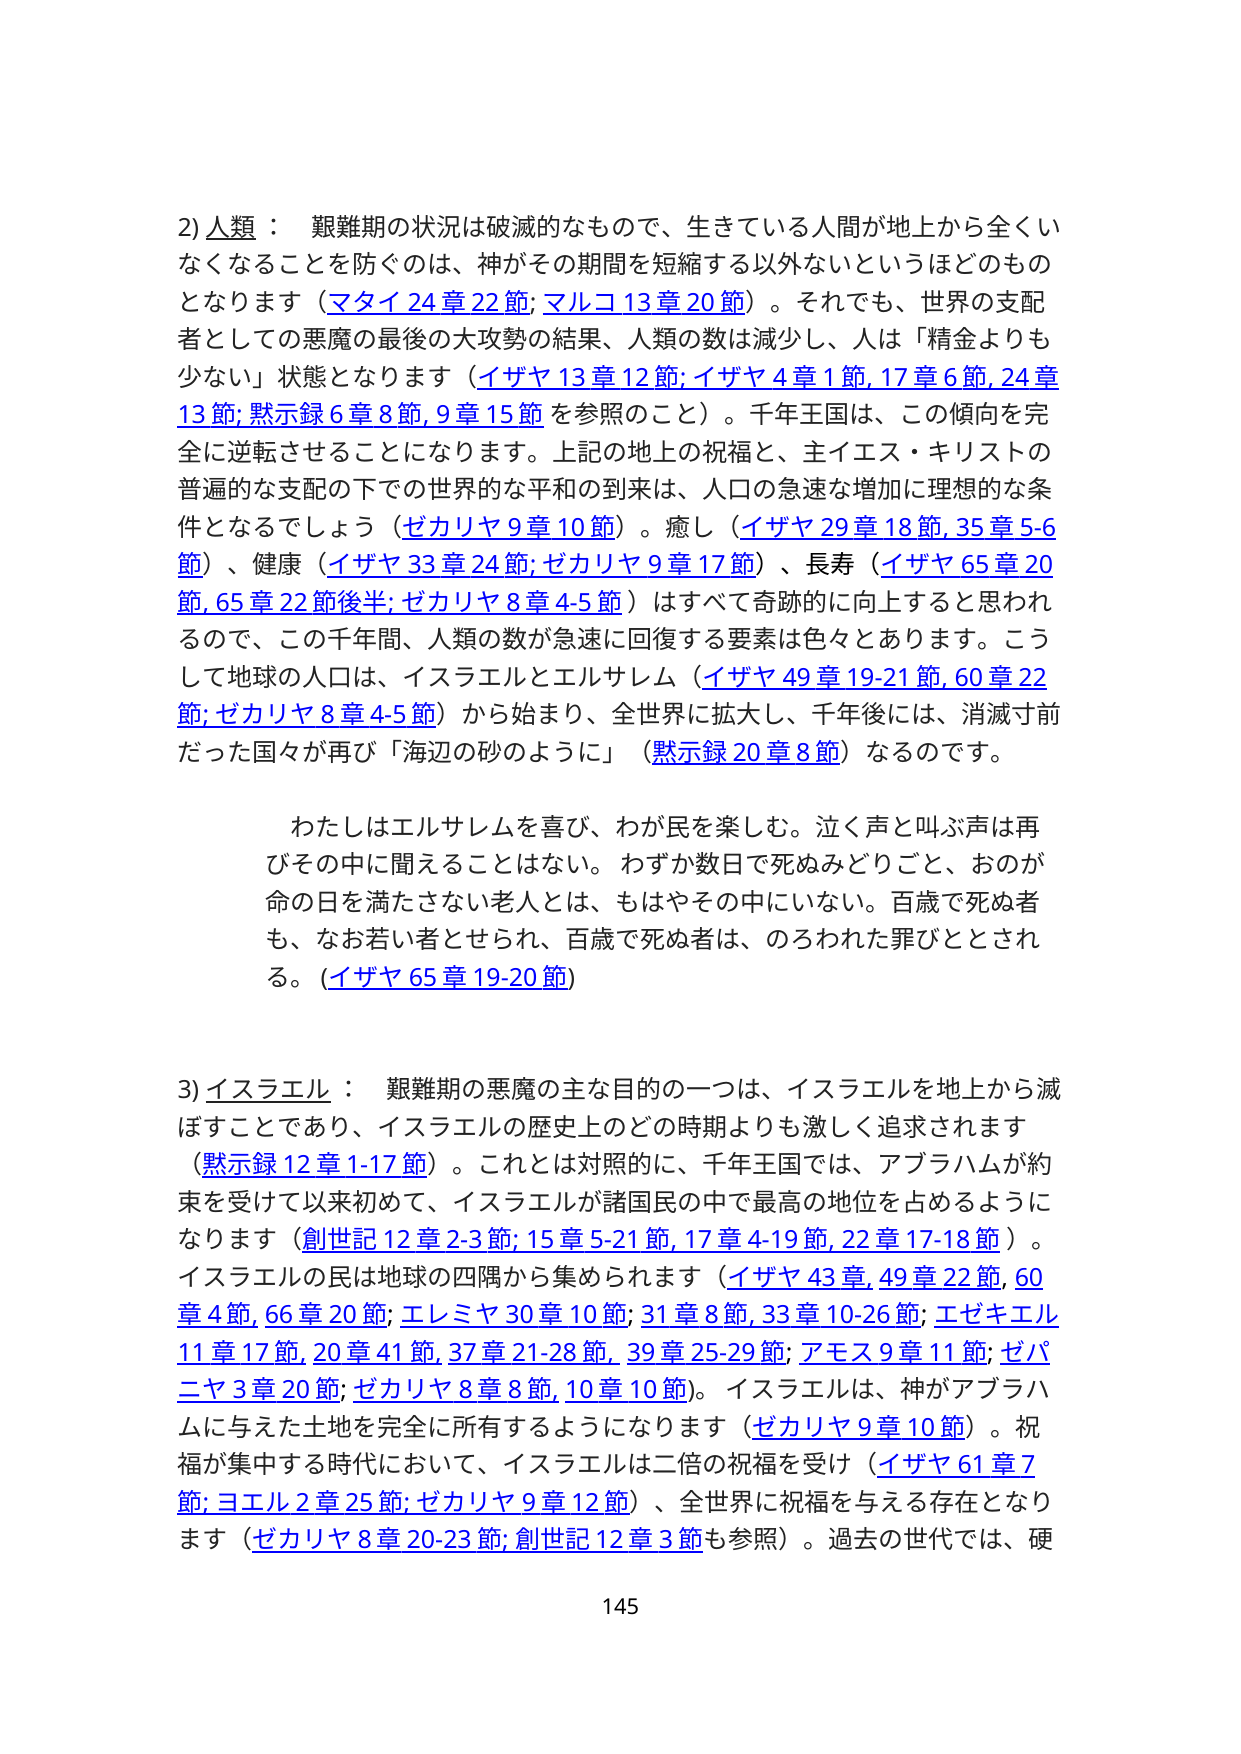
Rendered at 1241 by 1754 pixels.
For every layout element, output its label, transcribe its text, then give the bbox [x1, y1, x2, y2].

text 2) 人類 ： 艱難期の状況は破滅的なもので、生きている人間が地上から全くいなくなることを防ぐのは、神がその期間を短縮する以外ないというほどのものとなります（マタイ24章22節; マルコ13章20節）。それでも、世界の支配者としての悪魔の最後の大攻勢の結果、人類の数は減少し、人は「精金よりも少ない」状態となります（イザヤ13章12節; イザヤ4章1節, 17章6節, 24章13節; 黙示録6章8節, 9章15節 を参照のこと）。千年王国は、この傾向を完全に逆転させることになります。上記の地上の祝福と、主イエス・キリストの普遍的な支配の下での世界的な平和の到来は、人口の急速な増加に理想的な条件となるでしょう（ゼカリヤ9章10節）。癒し（イザヤ29章18節, 35章5-6節）、健康（イザヤ33章24節; ゼカリヤ9章17節）、長寿（イザヤ65章20節, 65章22節後半; ゼカリヤ8章4-5節 ）はすべて奇跡的に向上すると思われるので、この千年間、人類の数が急速に回復する要素は色々とあります。こうして地球の人口は、イスラエルとエルサレム（イザヤ49章19-21節, 60章22節; ゼカリヤ8章4-5節）から始まり、全世界に拡大し、千年後には、消滅寸前だった国々が再び「海辺の砂のように」（黙示録20章8節）なるのです。 [177, 207, 1063, 769]
text わたしはエルサレムを喜び、わが民を楽しむ。泣く声と叫ぶ声は再びその中に聞えることはない。 わずか数日で死ぬみどりごと、おのが命の日を満たさない老人とは、もはやその中にいない。百歳で死ぬ者も、なお若い者とせられ、百歳で死ぬ者は、のろわれた罪びととされる。 (イザヤ 65章19-20節) [265, 807, 1063, 994]
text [177, 1069, 1063, 1557]
